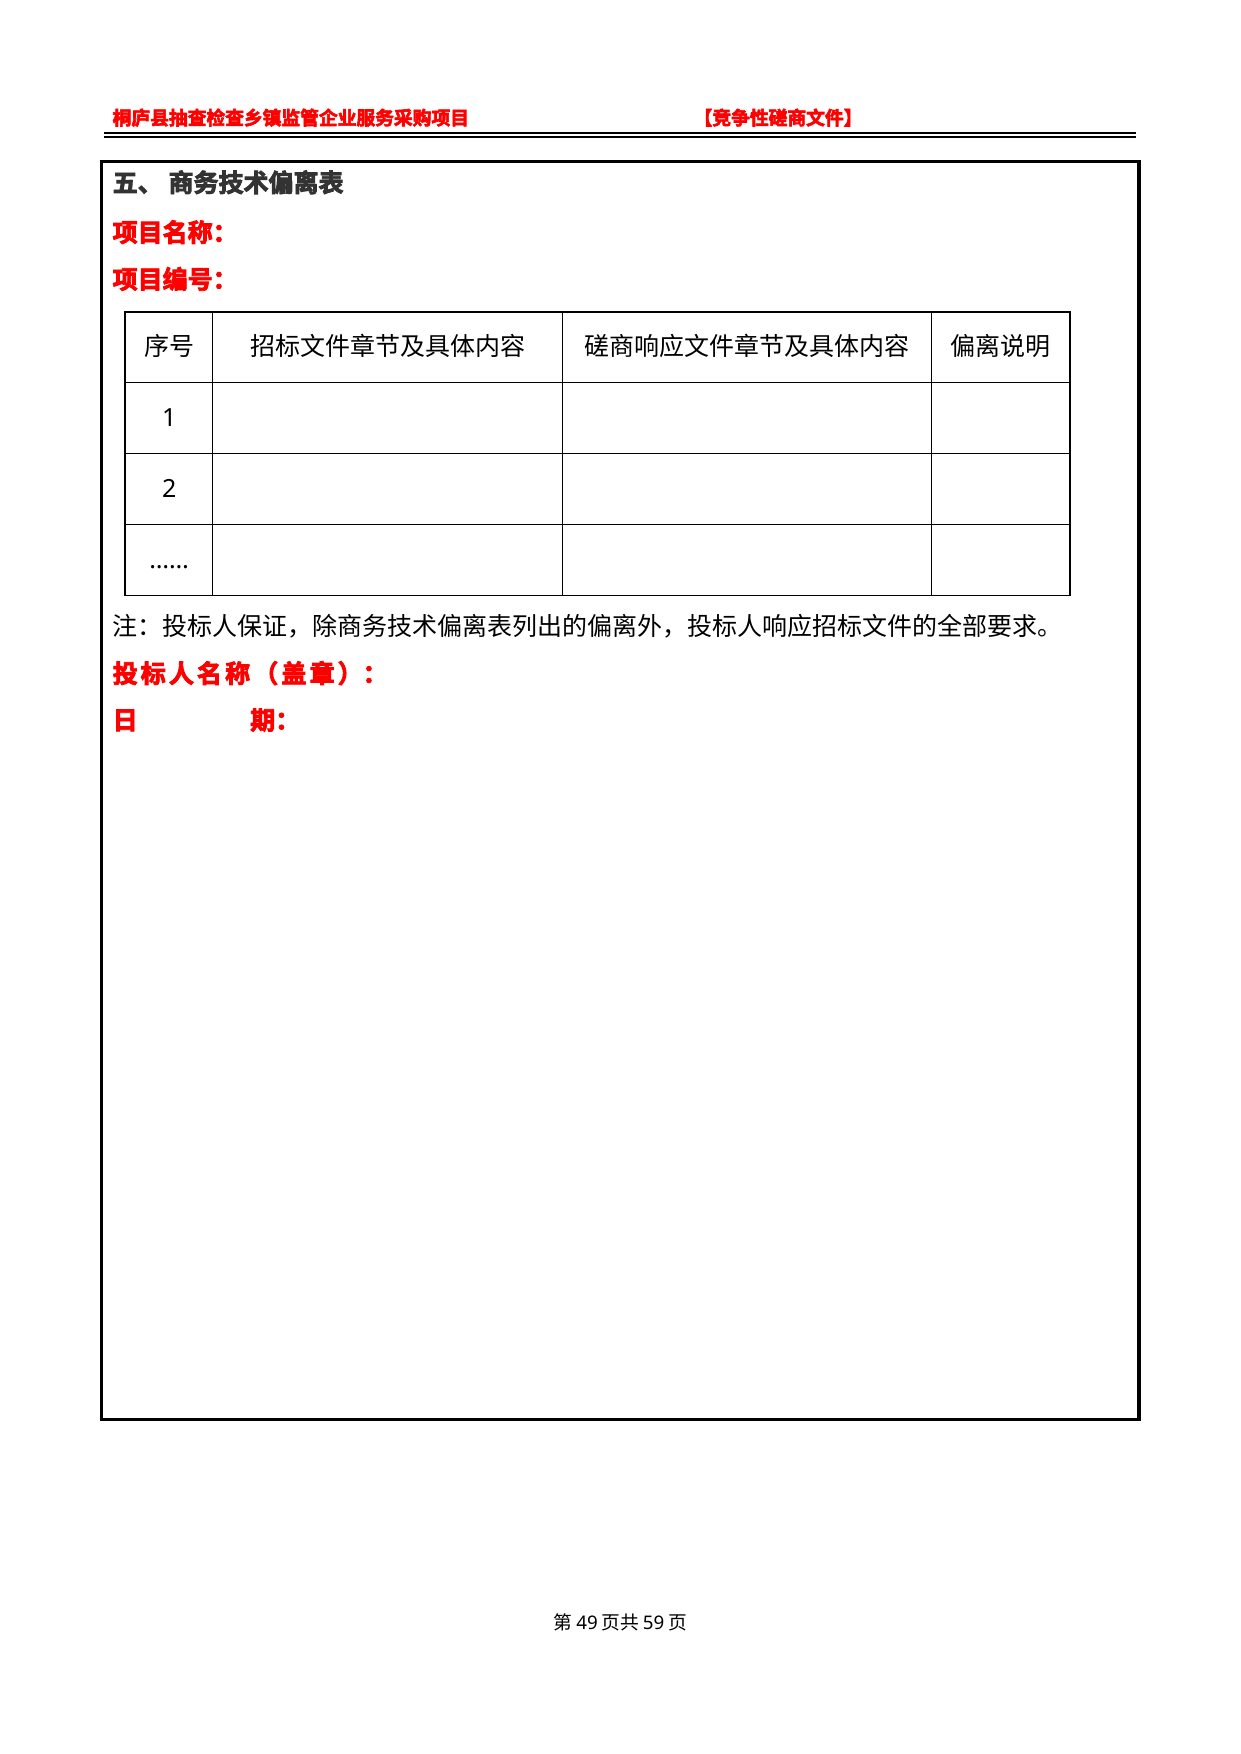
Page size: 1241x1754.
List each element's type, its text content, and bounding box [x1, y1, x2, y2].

table_cell 商务技术偏离表 项目名称： 项目编号： 注：投标人保证，除商务技术偏离表列出的偏离外，投标人响应招标文件的全部要求。 投标人名称（盖章）： 日期： [103, 163, 1137, 1418]
